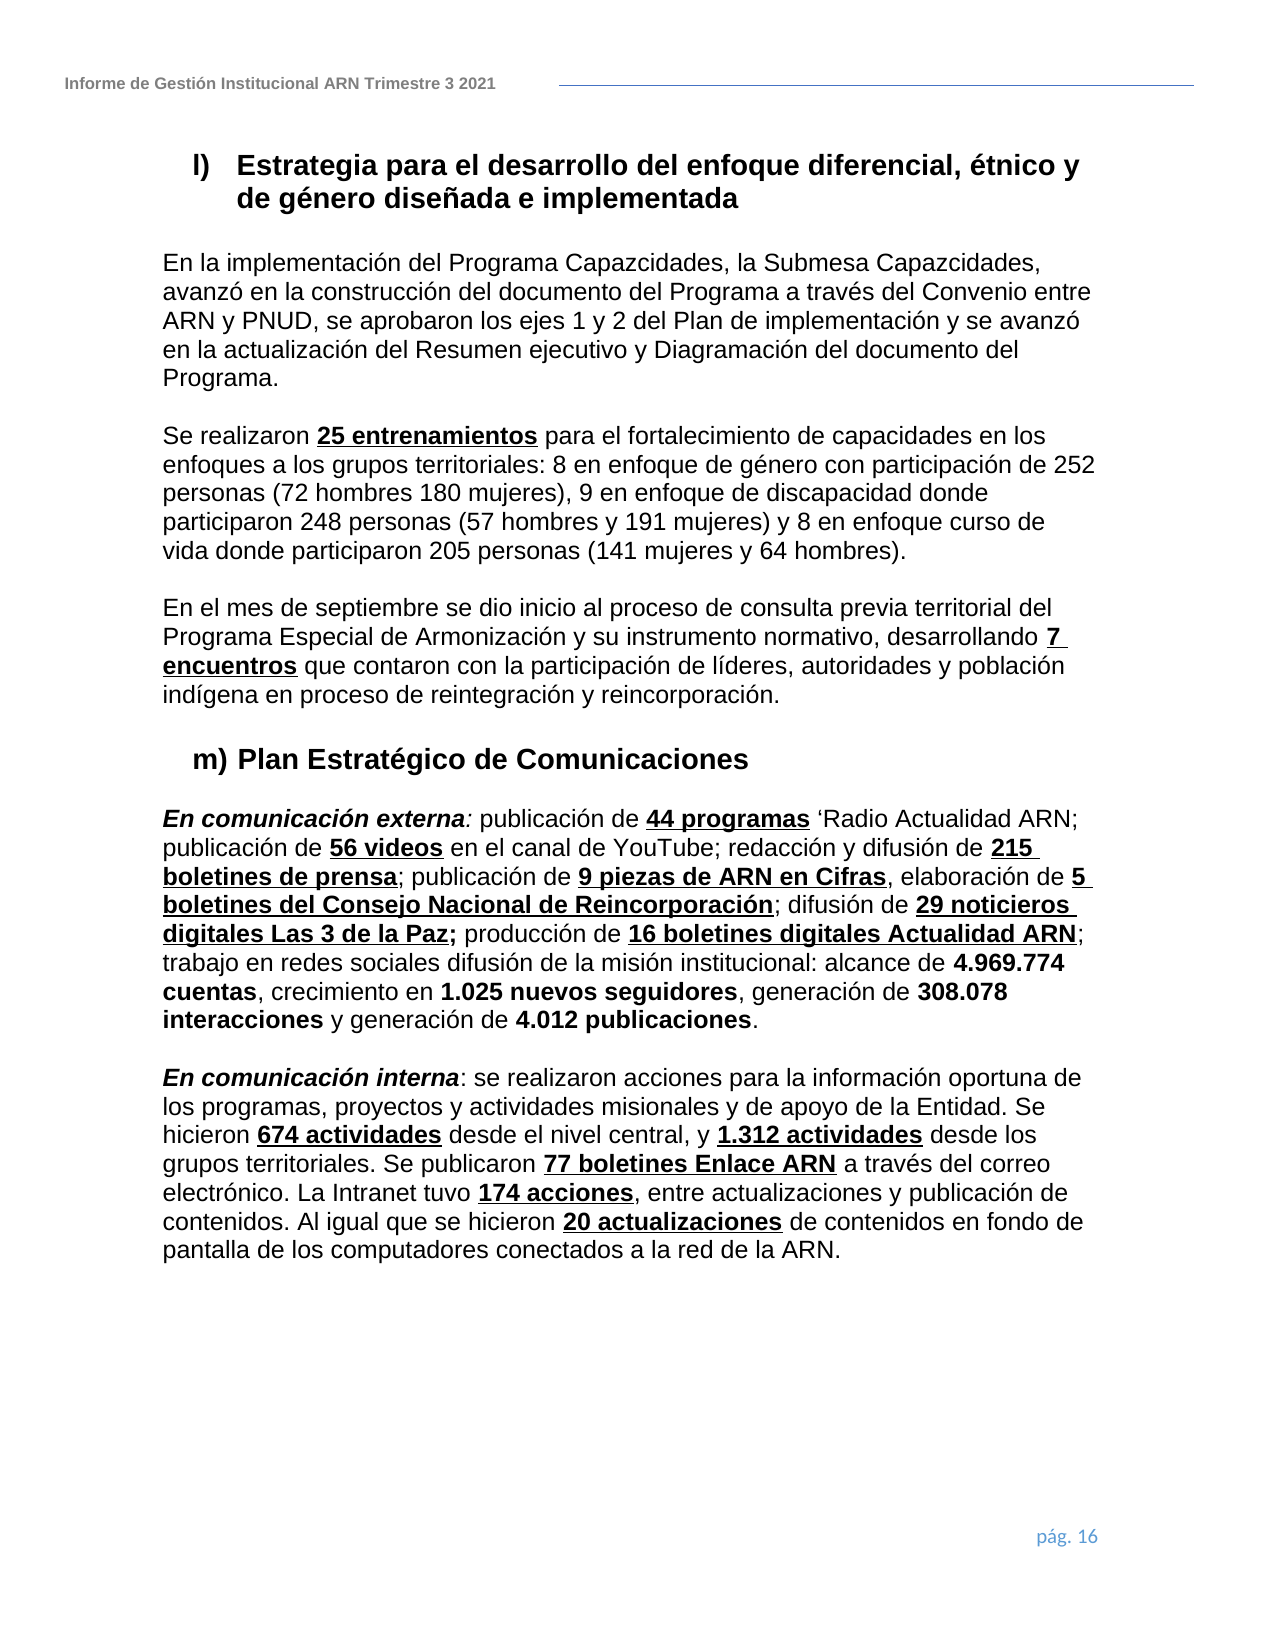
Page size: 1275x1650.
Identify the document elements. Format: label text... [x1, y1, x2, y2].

text Se realizaron 25 entrenamientos para el fortalecimiento de capacidades en los enfoques a los grupos territoriales: 8 en enfoque de género con participación de 252 personas (72 hombres 180 mujeres), 9 en enfoque de discapacidad donde participaron 248 personas (57 hombres y 191 mujeres) y 8 en enfoque curso de vida donde participaron 205 personas (141 mujeres y 64 hombres). [162, 421, 1098, 564]
list Estrategia para el desarrollo del enfoque diferencial, étnico y de género diseñada e implementada [192, 148, 1098, 215]
text En comunicación externa: publicación de 44 programas ‘Radio Actualidad ARN; publicación de 56 videos en el canal de YouTube; redacción y difusión de 215 boletines de prensa; publicación de 9 piezas de ARN en Cifras, elaboración de 5 boletines del Consejo Nacional de Reincorporación; difusión de 29 noticieros digitales Las 3 de la Paz; producción de 16 boletines digitales Actualidad ARN; trabajo en redes sociales difusión de la misión institucional: alcance de 4.969.774 cuentas, crecimiento en 1.025 nuevos seguidores, generación de 308.078 interacciones y generación de 4.012 publicaciones. [162, 804, 1098, 1034]
text En la implementación del Programa Capazcidades, la Submesa Capazcidades, avanzó en la construcción del documento del Programa a través del Convenio entre ARN y PNUD, se aprobaron los ejes 1 y 2 del Plan de implementación y se avanzó en la actualización del Resumen ejecutivo y Diagramación del documento del Programa. [162, 248, 1098, 392]
list Plan Estratégico de Comunicaciones [192, 742, 1098, 775]
text En comunicación interna: se realizaron acciones para la información oportuna de los programas, proyectos y actividades misionales y de apoyo de la Entidad. Se hicieron 674 actividades desde el nivel central, y 1.312 actividades desde los grupos territoriales. Se publicaron 77 boletines Enlace ARN a través del correo electrónico. La Intranet tuvo 174 acciones, entre actualizaciones y publicación de contenidos. Al igual que se hicieron 20 actualizaciones de contenidos en fondo de pantalla de los computadores conectados a la red de la ARN. [162, 1063, 1098, 1264]
list En el mes de septiembre se dio inicio al proceso de consulta previa territorial del Programa Especial de Armonización y su instrumento normativo, desarrollando 7 encuentros que contaron con la participación de líderes, autoridades y población indígena en proceso de reintegración y reincorporación. [162, 593, 1098, 708]
